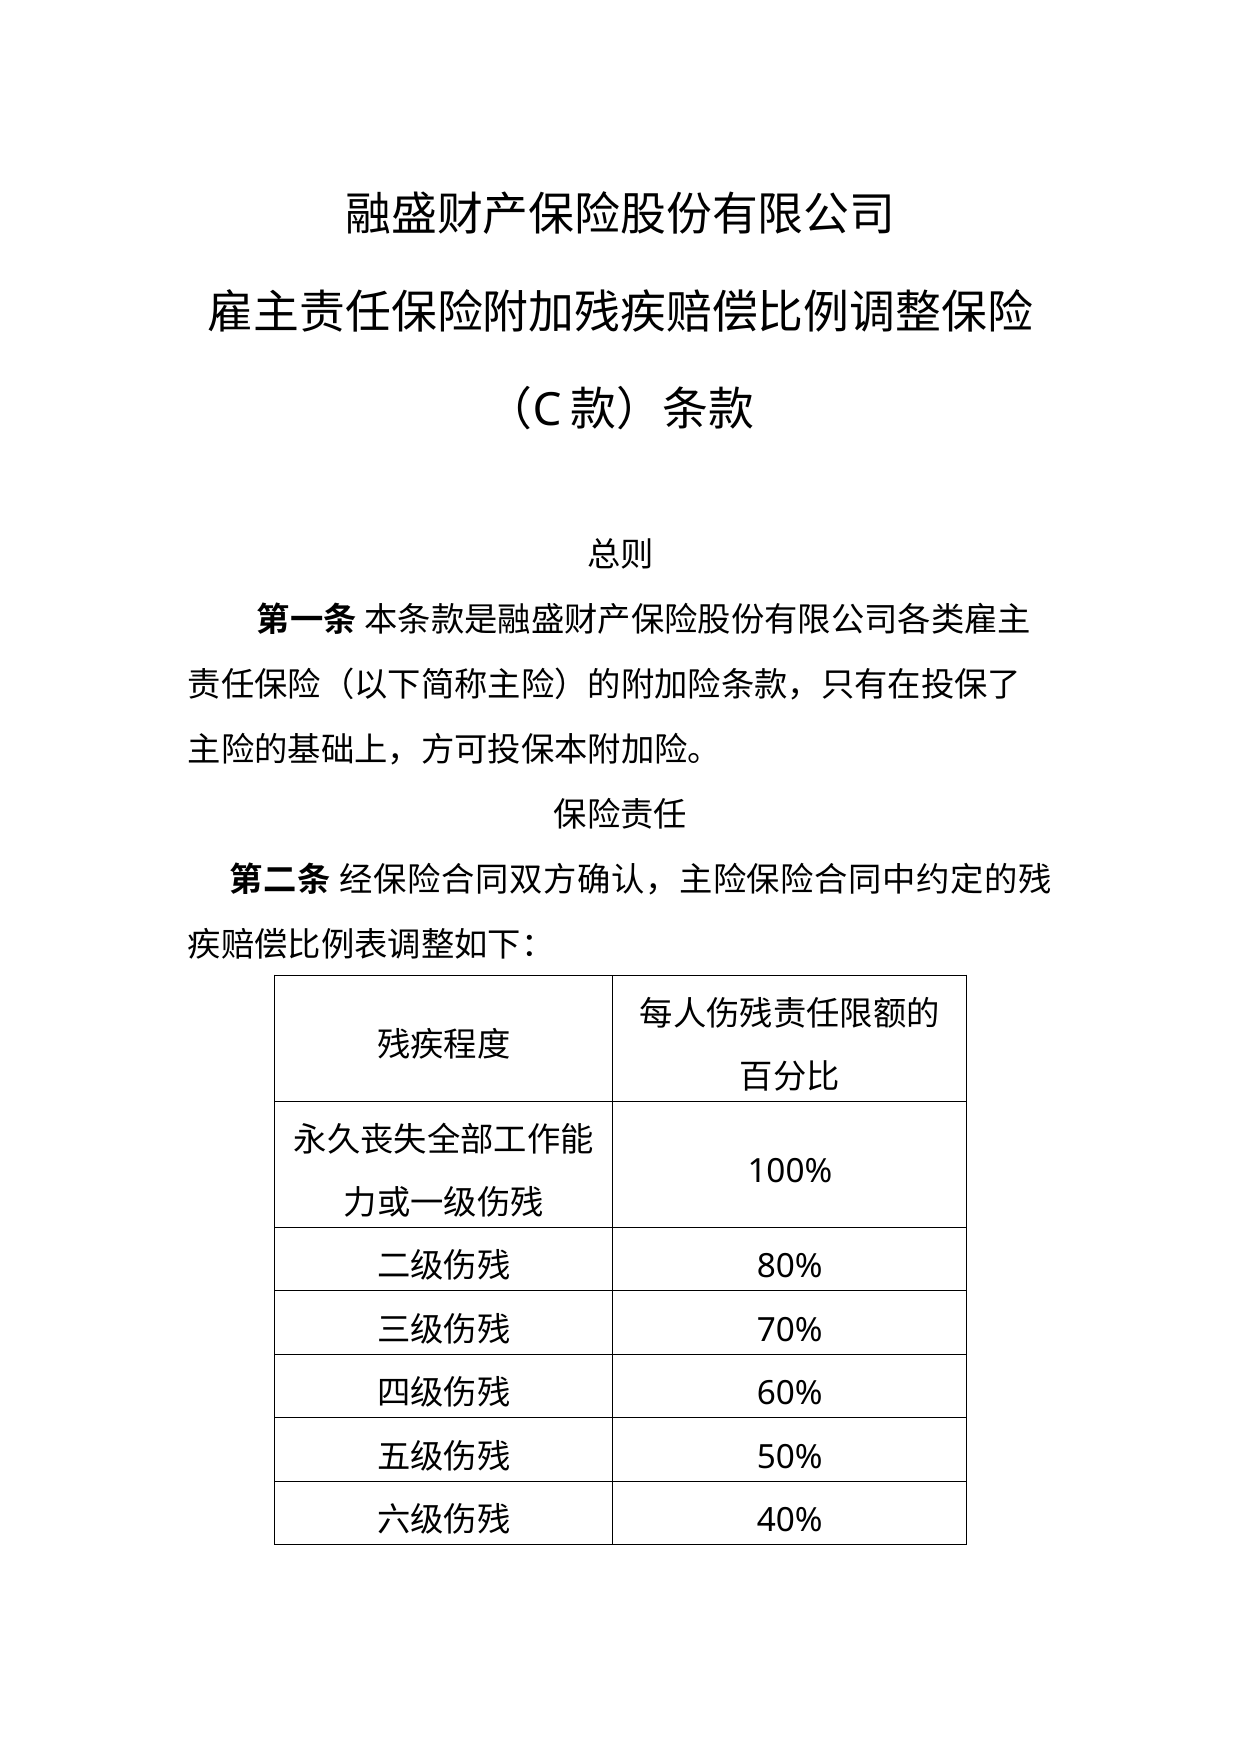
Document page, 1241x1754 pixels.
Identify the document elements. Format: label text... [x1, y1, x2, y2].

table_cell 六级伤残 [275, 1482, 612, 1544]
table_cell 40% [613, 1482, 966, 1544]
table_cell 50% [613, 1418, 966, 1481]
text 雇主责任保险附加残疾赔偿比例调整保险（C款）条款 [187, 259, 1053, 454]
table_cell 四级伤残 [275, 1355, 612, 1417]
table_cell 永久丧失全部工作能力或一级伤残 [275, 1102, 612, 1227]
table_cell 二级伤残 [275, 1228, 612, 1290]
table_cell 五级伤残 [275, 1418, 612, 1481]
text 总则 [187, 519, 1053, 584]
text 融盛财产保险股份有限公司 [187, 162, 1053, 259]
text 保险责任 [187, 779, 1053, 844]
text 第一条 本条款是融盛财产保险股份有限公司各类雇主责任保险（以下简称主险）的附加险条款，只有在投保了主险的基础上，方可投保本附加险。 [187, 584, 1053, 779]
table_header 残疾程度 [275, 976, 612, 1101]
table_cell 70% [613, 1291, 966, 1354]
table_cell 80% [613, 1228, 966, 1290]
table_cell 100% [613, 1102, 966, 1227]
text 第二条 经保险合同双方确认，主险保险合同中约定的残疾赔偿比例表调整如下： [187, 844, 1053, 974]
table_header 每人伤残责任限额的百分比 [613, 976, 966, 1101]
table_cell 60% [613, 1355, 966, 1417]
table_cell 三级伤残 [275, 1291, 612, 1354]
